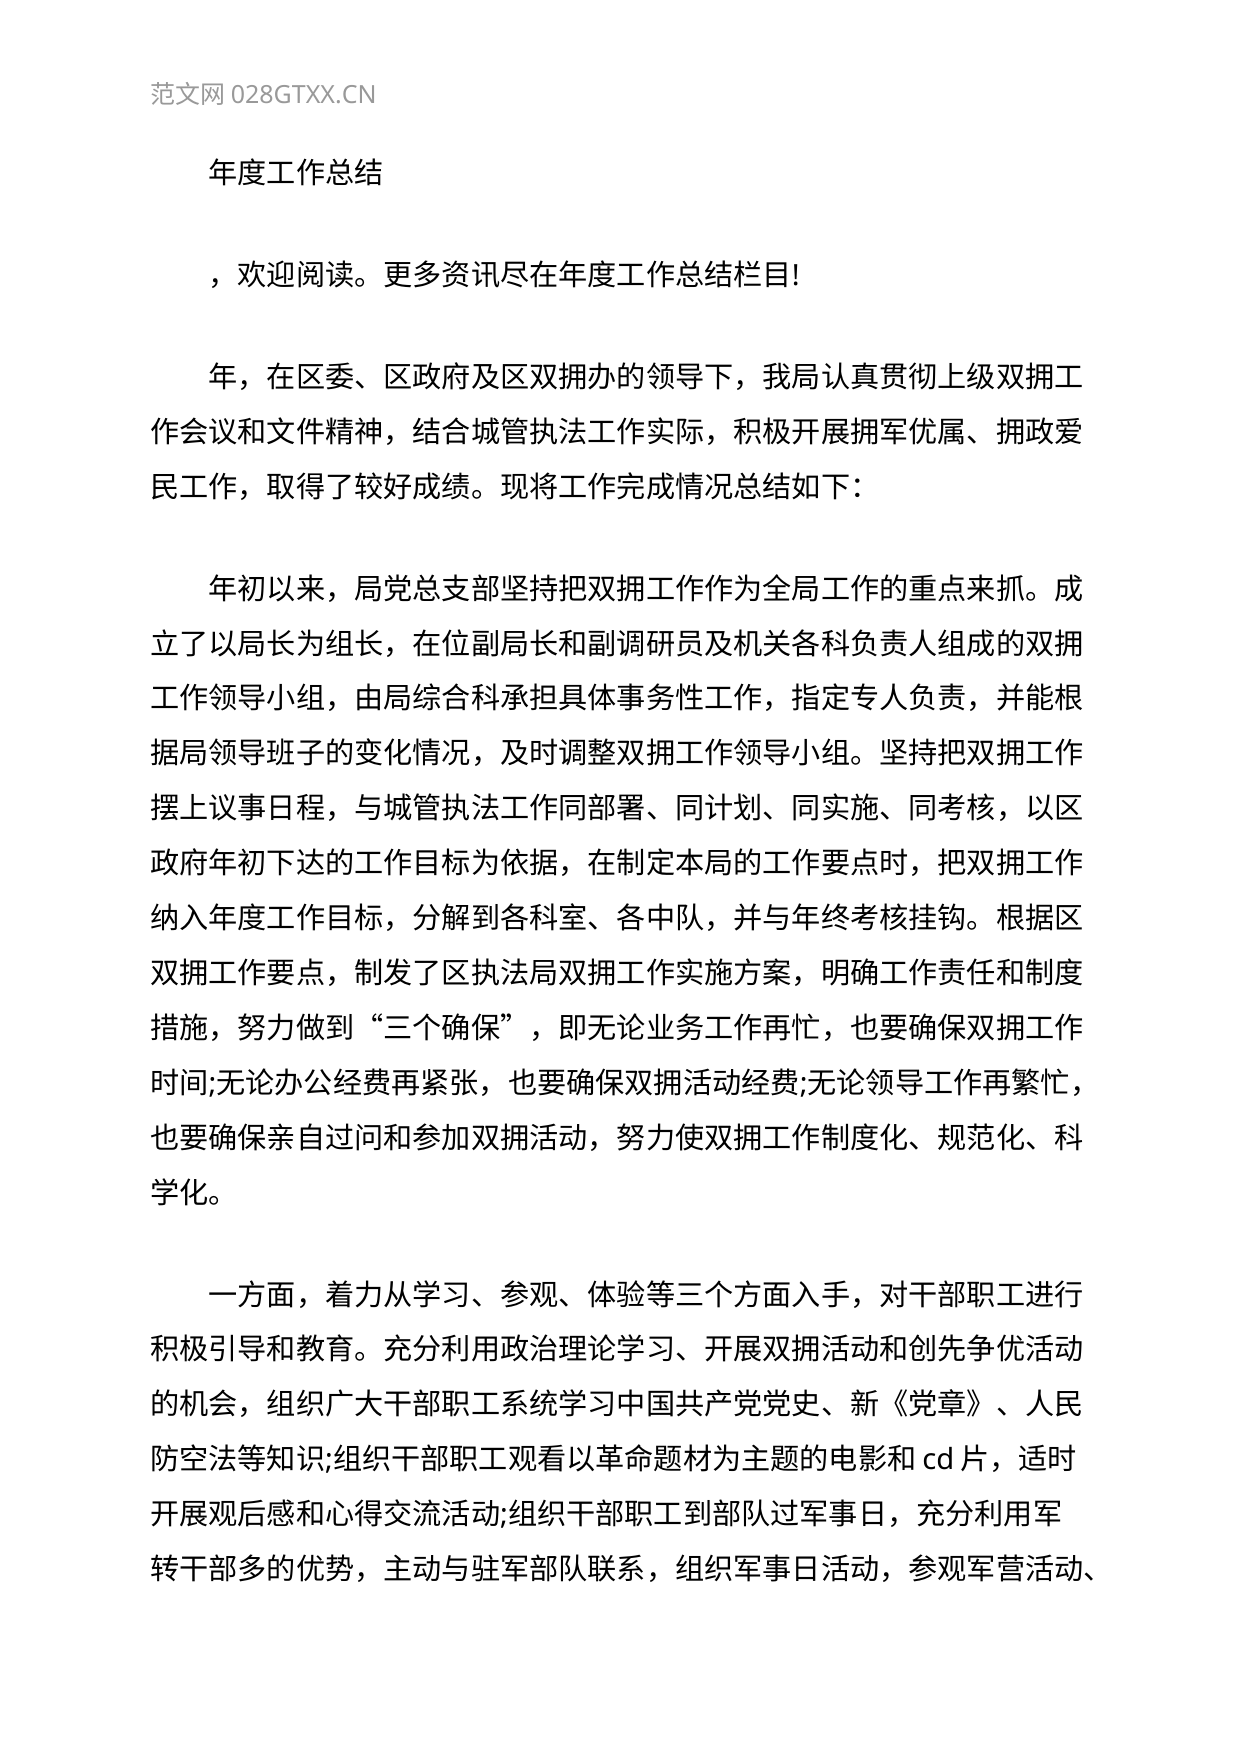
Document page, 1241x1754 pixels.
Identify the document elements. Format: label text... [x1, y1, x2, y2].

text 年度工作总结 [150, 150, 1090, 192]
text ，欢迎阅读。更多资讯尽在年度工作总结栏目! [150, 252, 1090, 294]
text 年，在区委、区政府及区双拥办的领导下，我局认真贯彻上级双拥工作会议和文件精神，结合城管执法工作实际，积极开展拥军优属、拥政爱民工作，取得了较好成绩。现将工作完成情况总结如下： [150, 354, 1090, 506]
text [150, 1271, 1090, 1588]
text 年初以来，局党总支部坚持把双拥工作作为全局工作的重点来抓。成立了以局长为组长，在位副局长和副调研员及机关各科负责人组成的双拥工作领导小组，由局综合科承担具体事务性工作，指定专人负责，并能根据局领导班子的变化情况，及时调整双拥工作领导小组。坚持把双拥工作摆上议事日程，与城管执法工作同部署、同计划、同实施、同考核，以区政府年初下达的工作目标为依据，在制定本局的工作要点时，把双拥工作纳入年度工作目标，分解到各科室、各中队，并与年终考核挂钩。根据区双拥工作要点，制发了区执法局双拥工作实施方案，明确工作责任和制度措施，努力做到“三个确保”，即无论业务工作再忙，也要确保双拥工作时间;无论办公经费再紧张，也要确保双拥活动经费;无论领导工作再繁忙，也要确保亲自过问和参加双拥活动，努力使双拥工作制度化、规范化、科学化。 [150, 565, 1090, 1212]
